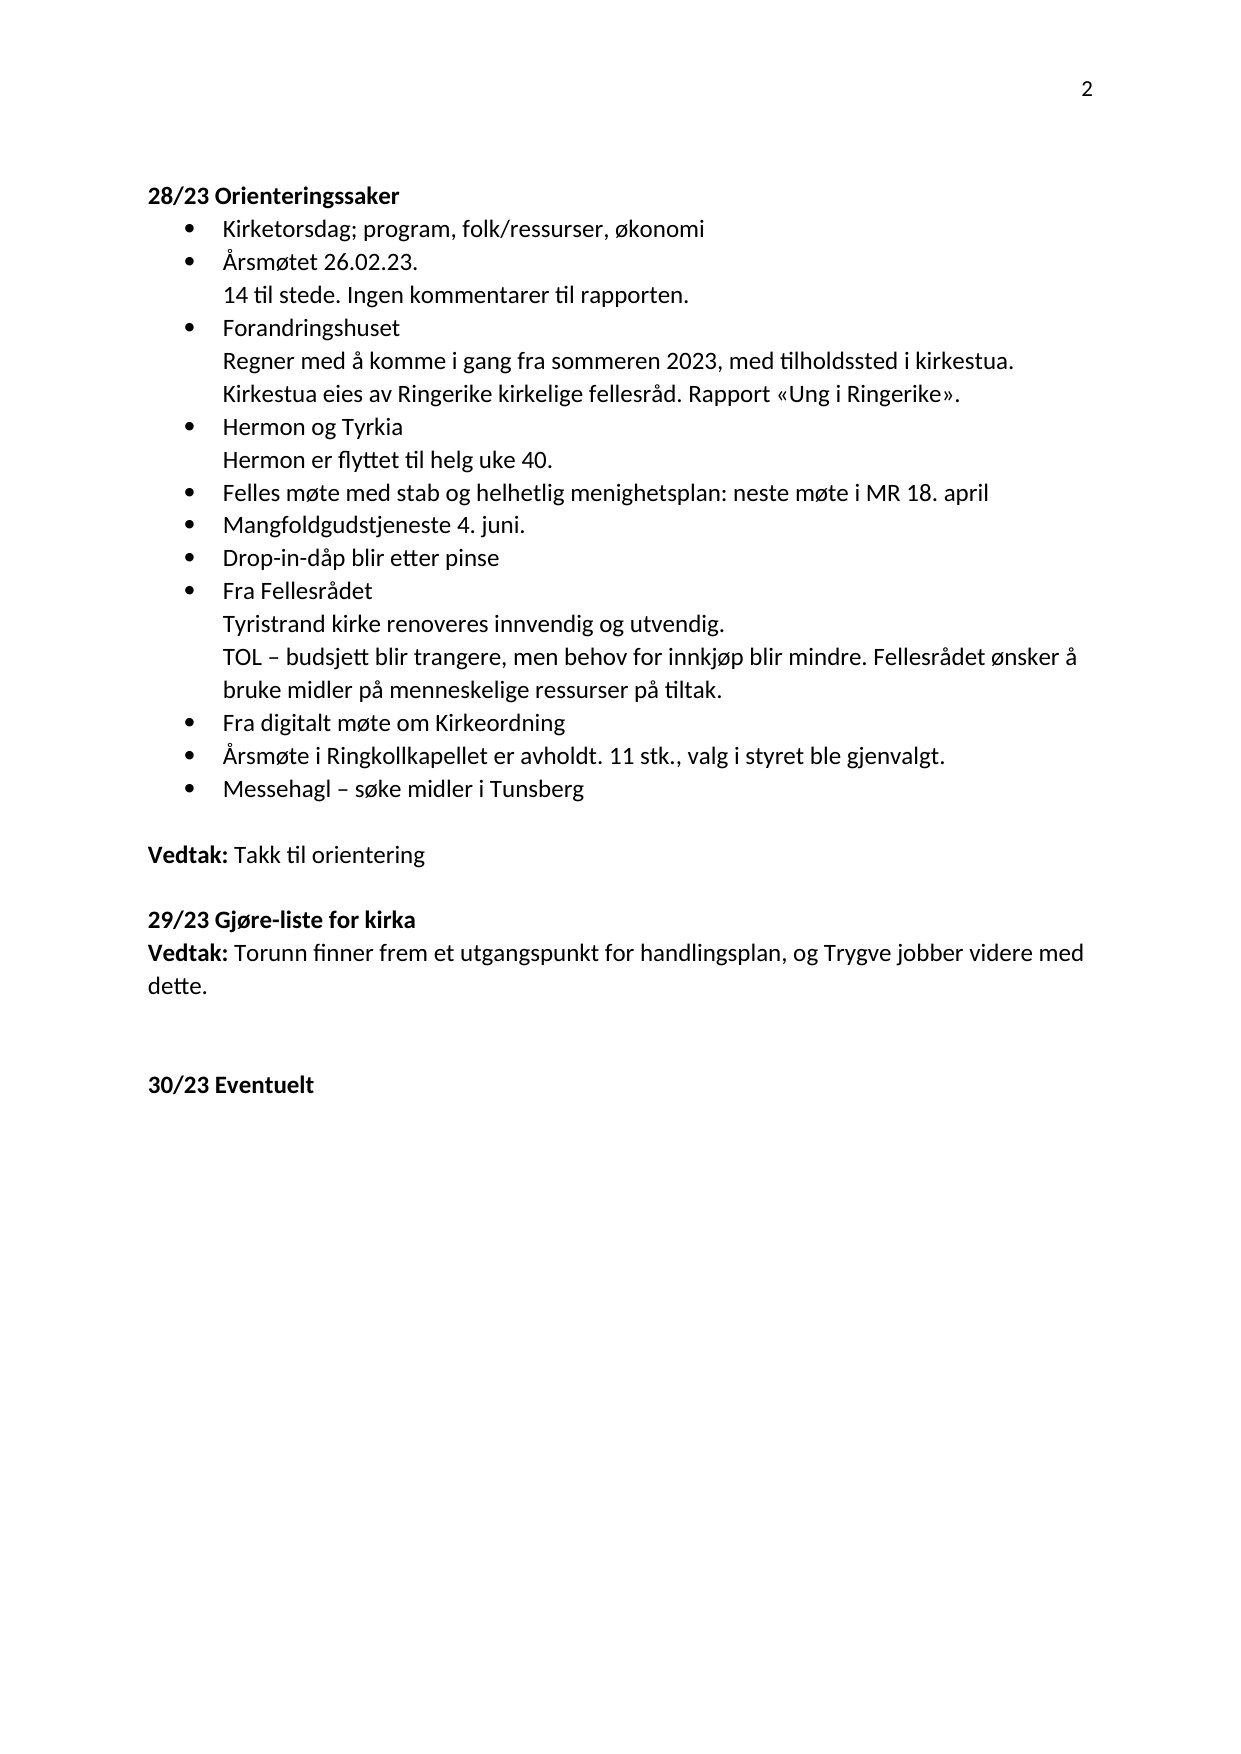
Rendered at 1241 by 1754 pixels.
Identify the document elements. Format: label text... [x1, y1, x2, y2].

list Fra Fellesrådet Tyristrand kirke renoveres innvendig og utvendig. TOL – budsjett blir trangere, men behov for innkjøp blir mindre. Fellesrådet ønsker å bruke midler på menneskelige ressurser på tiltak. [185, 576, 1093, 705]
text Vedtak: Torunn finner frem et utgangspunkt for handlingsplan, og Trygve jobber videre med dette. [148, 938, 1093, 1001]
list Kirketorsdag; program, folk/ressurser, økonomi [185, 213, 1093, 244]
list Felles møte med stab og helhetlig menighetsplan: neste møte i MR 18. april [185, 477, 1093, 507]
text Vedtak: Takk til orientering [148, 839, 1093, 869]
text 28/23 Orienteringssaker [148, 181, 1093, 211]
list Mangfoldgudstjeneste 4. juni. [185, 510, 1093, 540]
text 30/23 Eventuelt [148, 1069, 1093, 1100]
list Drop-in-dåp blir etter pinse [185, 543, 1093, 573]
list Messehagl – søke midler i Tunsberg [185, 773, 1093, 803]
list Årsmøtet 26.02.23. 14 til stede. Ingen kommentarer til rapporten. [185, 246, 1093, 310]
list Årsmøte i Ringkollkapellet er avholdt. 11 stk., valg i styret ble gjenvalgt. [185, 740, 1093, 771]
list Hermon og Tyrkia Hermon er flyttet til helg uke 40. [185, 411, 1093, 474]
text 29/23 Gjøre-liste for kirka [148, 905, 1093, 935]
list Forandringshuset Regner med å komme i gang fra sommeren 2023, med tilholdssted i kirkestua. Kirkestua eies av Ringerike kirkelige fellesråd. Rapport «Ung i Ringerike». [185, 312, 1093, 408]
list Fra digitalt møte om Kirkeordning [185, 707, 1093, 738]
